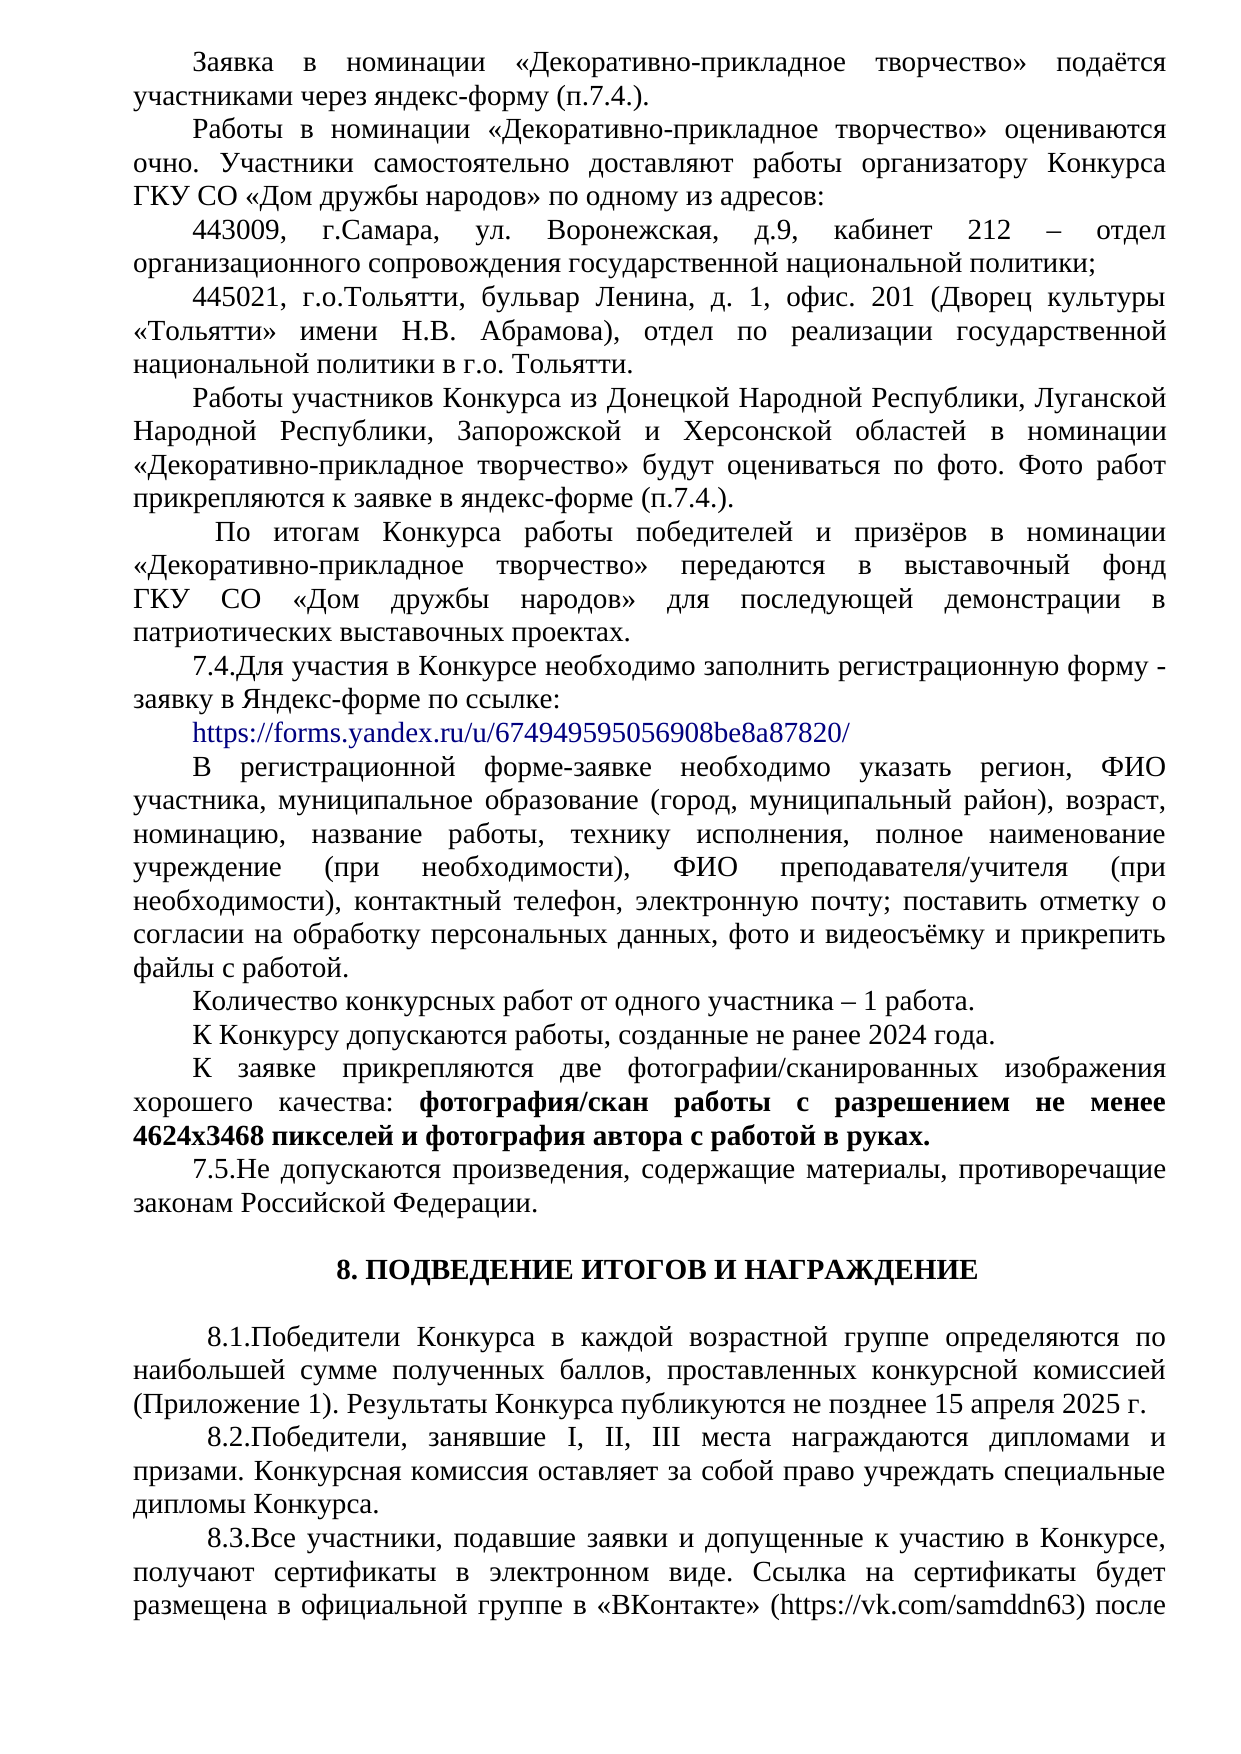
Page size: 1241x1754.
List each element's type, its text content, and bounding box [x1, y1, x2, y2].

text По итогам Конкурса работы победителей и призёров в номинации «Декоративно-прикладное творчество» передаются в выставочный фонд ГКУ СО «Дом дружбы народов» для последующей демонстрации в патриотических выставочных проектах. [133, 514, 1167, 648]
text 8.2.Победители, занявшие I, II, III места награждаются дипломами и призами. Конкурсная комиссия оставляет за собой право учреждать специальные дипломы Конкурса. [133, 1419, 1167, 1520]
text 7.4.Для участия в Конкурсе необходимо заполнить регистрационную форму -заявку в Яндекс-форме по ссылке: [133, 648, 1167, 715]
text Заявка в номинации «Декоративно-прикладное творчество» подаётся участниками через яндекс-форму (п.7.4.). [133, 44, 1167, 111]
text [133, 1520, 1167, 1621]
text 7.5.Не допускаются произведения, содержащие материалы, противоречащие законам Российской Федерации. [133, 1151, 1167, 1218]
text К Конкурсу допускаются работы, созданные не ранее 2024 года. [133, 1017, 1167, 1051]
text Работы участников Конкурса из Донецкой Народной Республики, Луганской Народной Республики, Запорожской и Херсонской областей в номинации «Декоративно-прикладное творчество» будут оцениваться по фото. Фото работ прикрепляются к заявке в яндекс-форме (п.7.4.). [133, 380, 1167, 514]
text 445021, г.о.Тольятти, бульвар Ленина, д. 1, офис. 201 (Дворец культуры «Тольятти» имени Н.В. Абрамова), отдел по реализации государственной национальной политики в г.о. Тольятти. [133, 279, 1167, 380]
text 8.1.Победители Конкурса в каждой возрастной группе определяются по наибольшей сумме полученных баллов, проставленных конкурсной комиссией (Приложение 1). Результаты Конкурса публикуются не позднее 15 апреля 2025 г. [133, 1319, 1167, 1419]
text 8. ПОДВЕДЕНИЕ ИТОГОВ И НАГРАЖДЕНИЕ [148, 1252, 1167, 1285]
text Работы в номинации «Декоративно-прикладное творчество» оцениваются очно. Участники самостоятельно доставляют работы организатору Конкурса ГКУ СО «Дом дружбы народов» по одному из адресов: [133, 111, 1167, 212]
text https://forms.yandex.ru/u/674949595056908be8a87820/ [133, 715, 1167, 749]
text 443009, г.Самара, ул. Воронежская, д.9, кабинет 212 – отдел организационного сопровождения государственной национальной политики; [133, 212, 1167, 279]
text К заявке прикрепляются две фотографии/сканированных изображения хорошего качества: фотография/скан работы с разрешением не менее 4624х3468 пикселей и фотография автора с работой в руках. [133, 1051, 1167, 1151]
text Количество конкурсных работ от одного участника – 1 работа. [133, 983, 1167, 1017]
text В регистрационной форме-заявке необходимо указать регион, ФИО участника, муниципальное образование (город, муниципальный район), возраст, номинацию, название работы, технику исполнения, полное наименование учреждение (при необходимости), ФИО преподавателя/учителя (при необходимости), контактный телефон, электронную почту; поставить отметку о согласии на обработку персональных данных, фото и видеосъёмку и прикрепить файлы с работой. [133, 749, 1167, 983]
